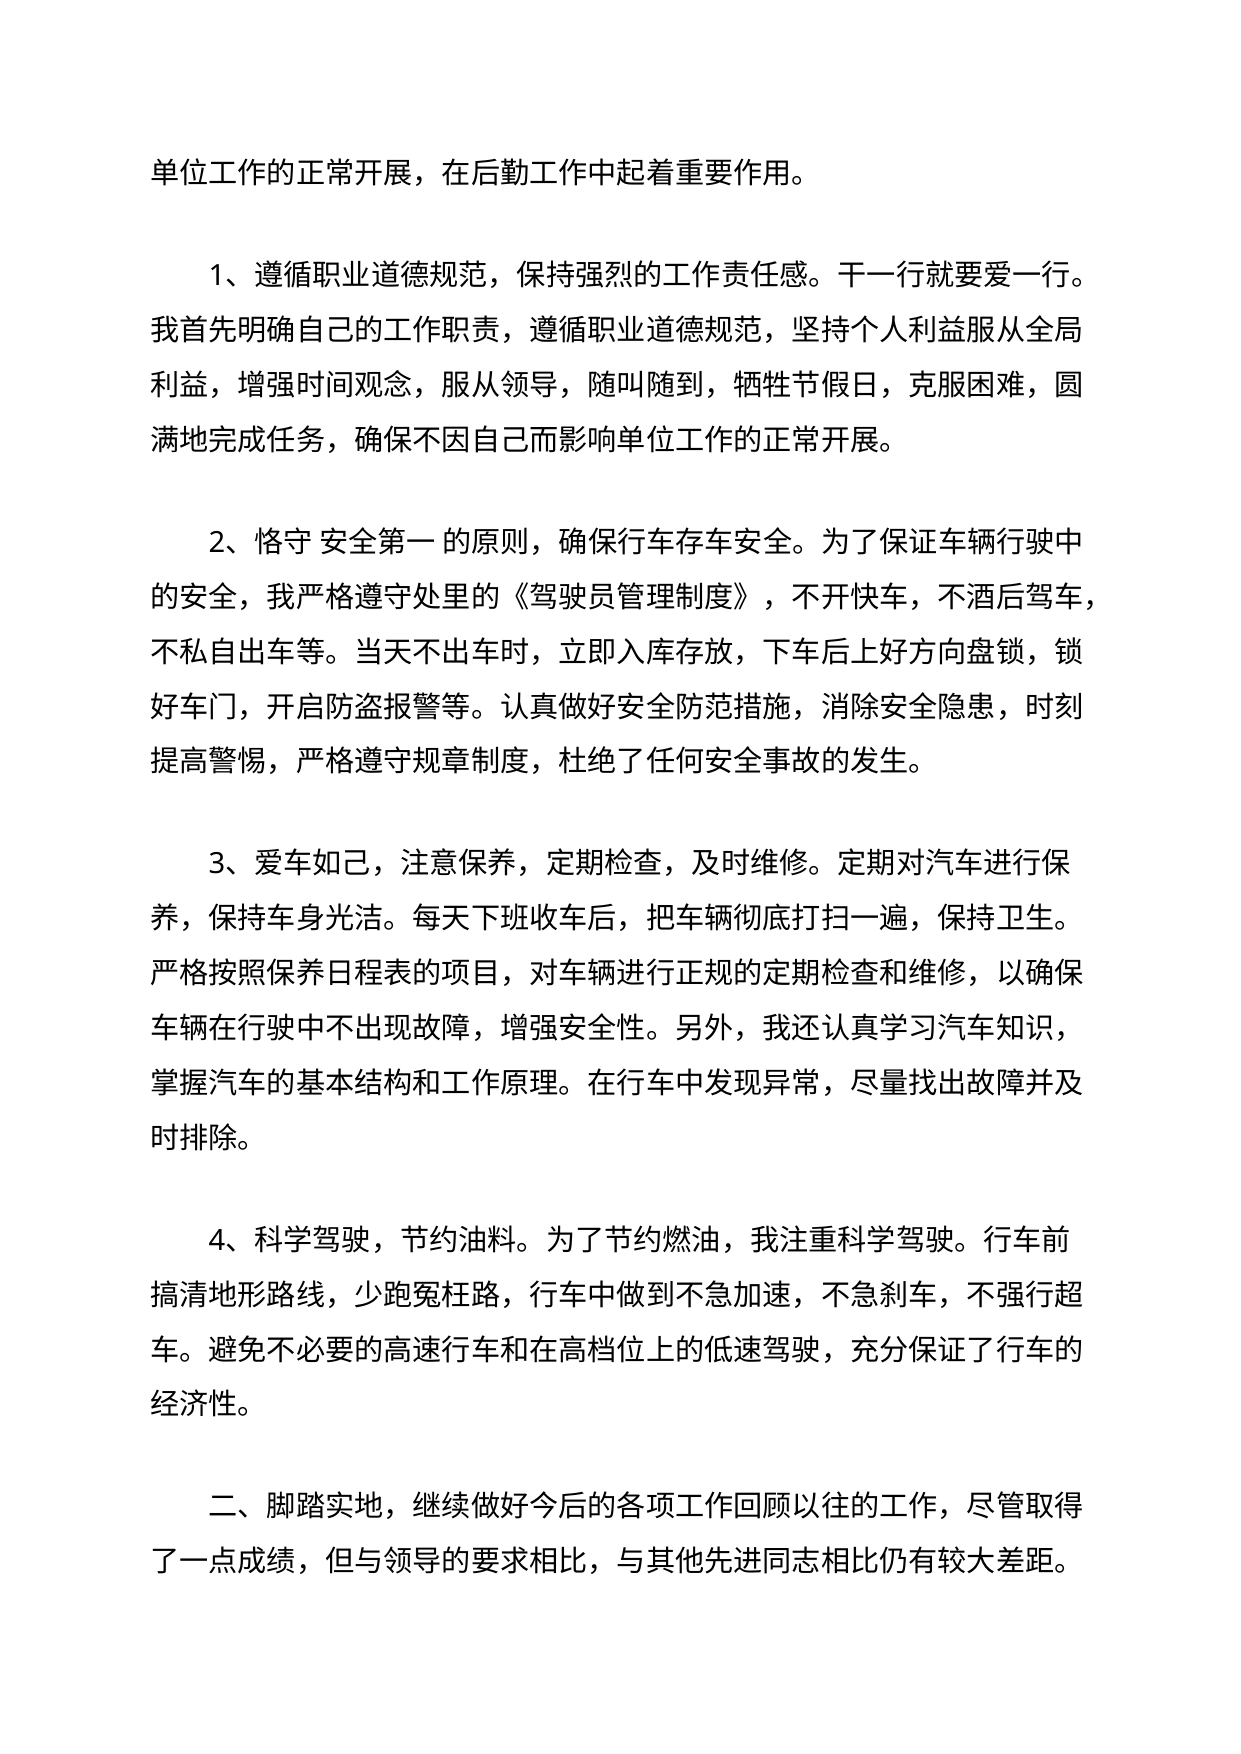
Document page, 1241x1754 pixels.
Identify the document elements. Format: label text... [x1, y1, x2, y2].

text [150, 1483, 1090, 1580]
text 3、爱车如己，注意保养，定期检查，及时维修。定期对汽车进行保养，保持车身光洁。每天下班收车后，把车辆彻底打扫一遍，保持卫生。严格按照保养日程表的项目，对车辆进行正规的定期检查和维修，以确保车辆在行驶中不出现故障，增强安全性。另外，我还认真学习汽车知识，掌握汽车的基本结构和工作原理。在行车中发现异常，尽量找出故障并及时排除。 [150, 840, 1090, 1157]
text 4、科学驾驶，节约油料。为了节约燃油，我注重科学驾驶。行车前搞清地形路线，少跑冤枉路，行车中做到不急加速，不急刹车，不强行超车。避免不必要的高速行车和在高档位上的低速驾驶，充分保证了行车的经济性。 [150, 1216, 1090, 1423]
text 1、遵循职业道德规范，保持强烈的工作责任感。干一行就要爱一行。我首先明确自己的工作职责，遵循职业道德规范，坚持个人利益服从全局利益，增强时间观念，服从领导，随叫随到，牺牲节假日，克服困难，圆满地完成任务，确保不因自己而影响单位工作的正常开展。 [150, 252, 1090, 459]
text 2、恪守 安全第一 的原则，确保行车存车安全。为了保证车辆行驶中的安全，我严格遵守处里的《驾驶员管理制度》，不开快车，不酒后驾车，不私自出车等。当天不出车时，立即入库存放，下车后上好方向盘锁，锁好车门，开启防盗报警等。认真做好安全防范措施，消除安全隐患，时刻提高警惕，严格遵守规章制度，杜绝了任何安全事故的发生。 [150, 518, 1090, 780]
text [150, 150, 1090, 192]
